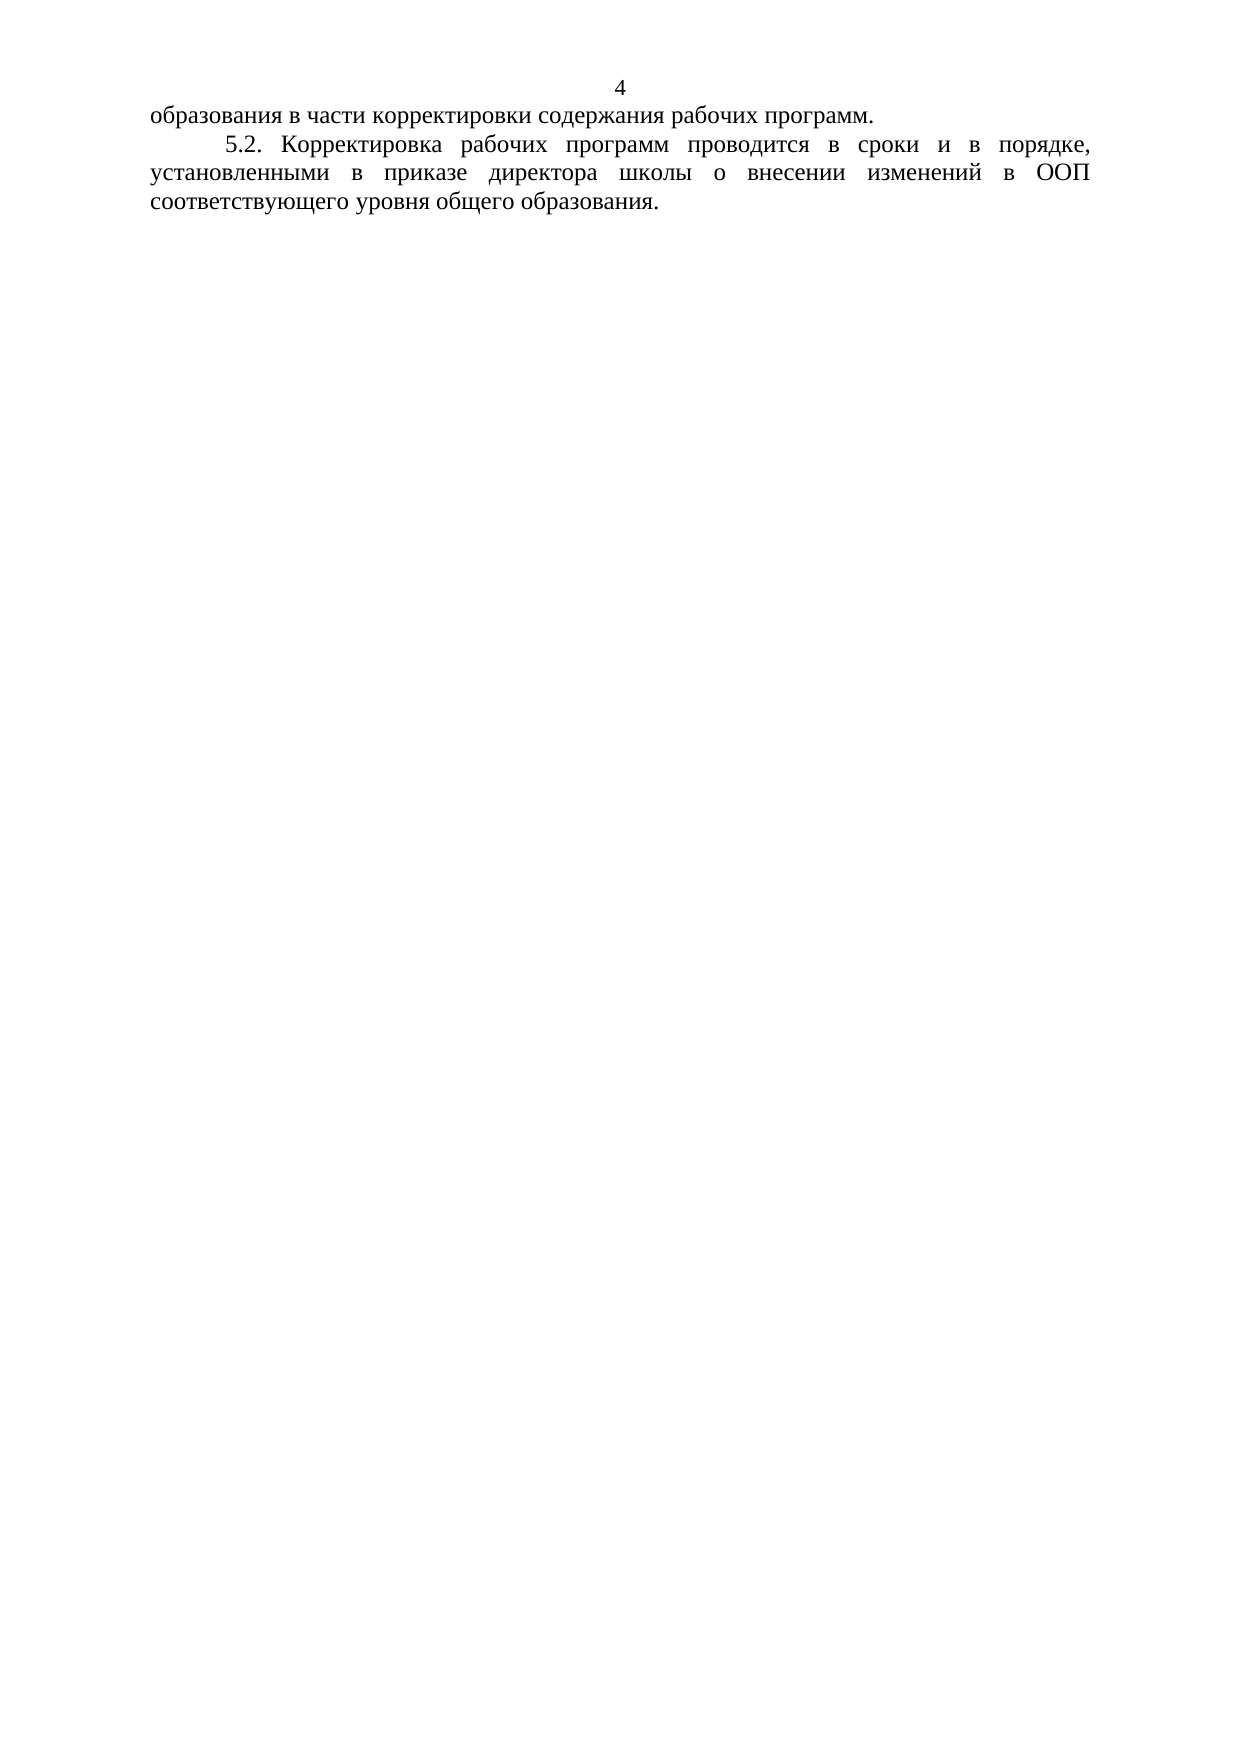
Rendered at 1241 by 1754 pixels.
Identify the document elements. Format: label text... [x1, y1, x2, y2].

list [150, 100, 1090, 129]
list Корректировка рабочих программ проводится в сроки и в порядке, установленными в приказе директора школы о внесении изменений в ООП соответствующего уровня общего образования. [150, 129, 1091, 215]
